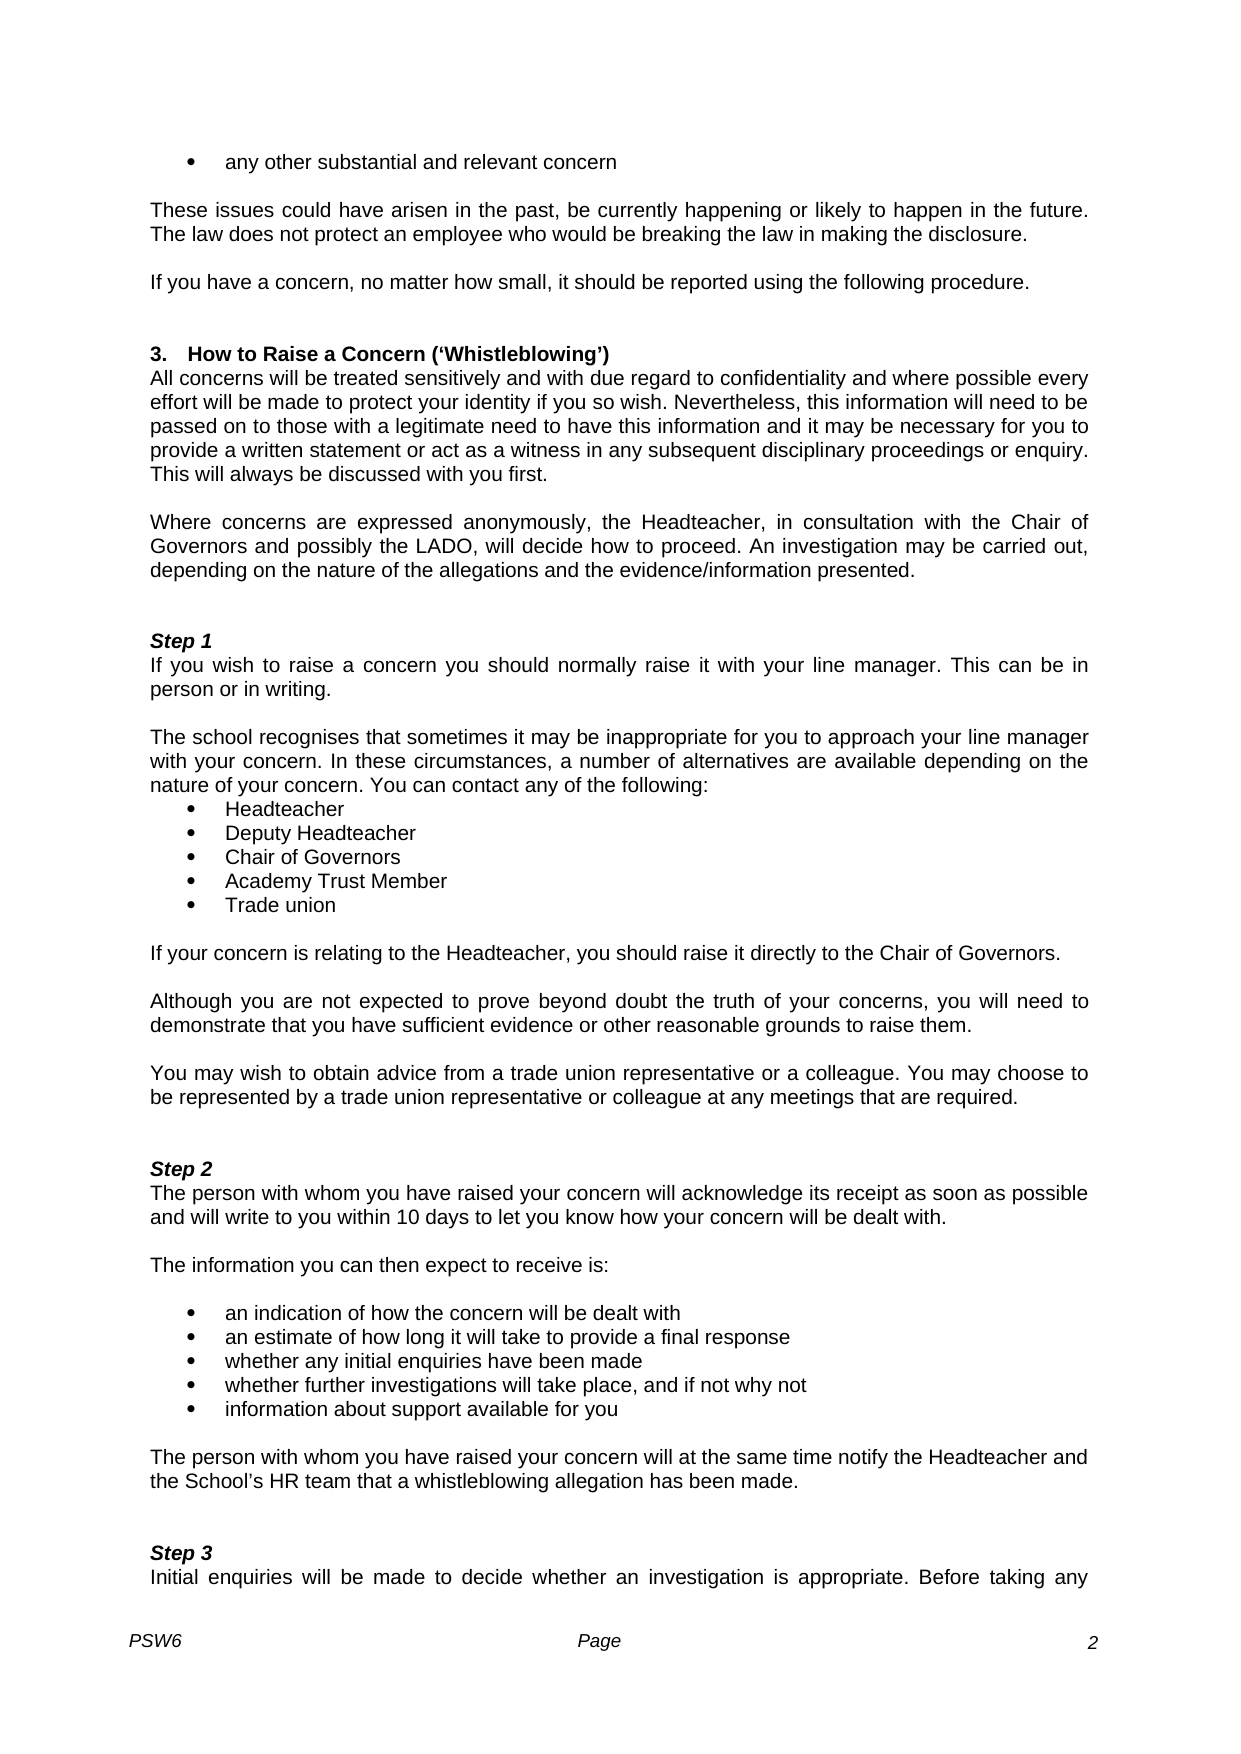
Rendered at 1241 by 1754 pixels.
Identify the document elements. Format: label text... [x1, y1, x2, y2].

text You may wish to obtain advice from a trade union representative or a colleague. You may choose to be represented by a trade union representative or colleague at any meetings that are required. [150, 1061, 1090, 1109]
list Trade union [187, 893, 1090, 917]
list Academy Trust Member [187, 869, 1090, 893]
text Step 1 [150, 629, 1090, 653]
list an indication of how the concern will be dealt with [187, 1301, 1090, 1325]
list Chair of Governors [187, 845, 1090, 869]
list any other substantial and relevant concern [187, 150, 1090, 174]
list information about support available for you [187, 1397, 1090, 1421]
list Deputy Headteacher [187, 821, 1090, 845]
list an estimate of how long it will take to provide a final response [187, 1325, 1090, 1349]
text Where concerns are expressed anonymously, the Headteacher, in consultation with the Chair of Governors and possibly the LADO, will decide how to proceed. An investigation may be carried out, depending on the nature of the allegations and the evidence/information presented. [150, 509, 1090, 581]
text The information you can then expect to receive is: [150, 1253, 1090, 1277]
list Headteacher [187, 797, 1090, 821]
text The school recognises that sometimes it may be inappropriate for you to approach your line manager with your concern. In these circumstances, a number of alternatives are available depending on the nature of your concern. You can contact any of the following: [150, 725, 1090, 797]
text The person with whom you have raised your concern will at the same time notify the Headteacher and the School’s HR team that a whistleblowing allegation has been made. [150, 1445, 1090, 1493]
text The person with whom you have raised your concern will acknowledge its receipt as soon as possible and will write to you within 10 days to let you know how your concern will be dealt with. [150, 1181, 1090, 1229]
text If you wish to raise a concern you should normally raise it with your line manager. This can be in person or in writing. [150, 653, 1090, 701]
text Step 3 [150, 1541, 1090, 1565]
text These issues could have arisen in the past, be currently happening or likely to happen in the future. The law does not protect an employee who would be breaking the law in making the disclosure. [150, 198, 1090, 246]
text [150, 1565, 1090, 1589]
text Although you are not expected to prove beyond doubt the truth of your concerns, you will need to demonstrate that you have sufficient evidence or other reasonable grounds to raise them. [150, 989, 1090, 1037]
text If your concern is relating to the Headteacher, you should raise it directly to the Chair of Governors. [150, 941, 1090, 965]
text If you have a concern, no matter how small, it should be reported using the following procedure. [150, 270, 1090, 294]
list whether any initial enquiries have been made [187, 1349, 1090, 1373]
text All concerns will be treated sensitively and with due regard to confidentiality and where possible every effort will be made to protect your identity if you so wish. Nevertheless, this information will need to be passed on to those with a legitimate need to have this information and it may be necessary for you to provide a written statement or act as a witness in any subsequent disciplinary proceedings or enquiry. This will always be discussed with you first. [150, 366, 1090, 486]
list How to Raise a Concern (‘Whistleblowing’) [150, 342, 1090, 366]
list whether further investigations will take place, and if not why not [187, 1373, 1090, 1397]
text Step 2 [150, 1157, 1090, 1181]
